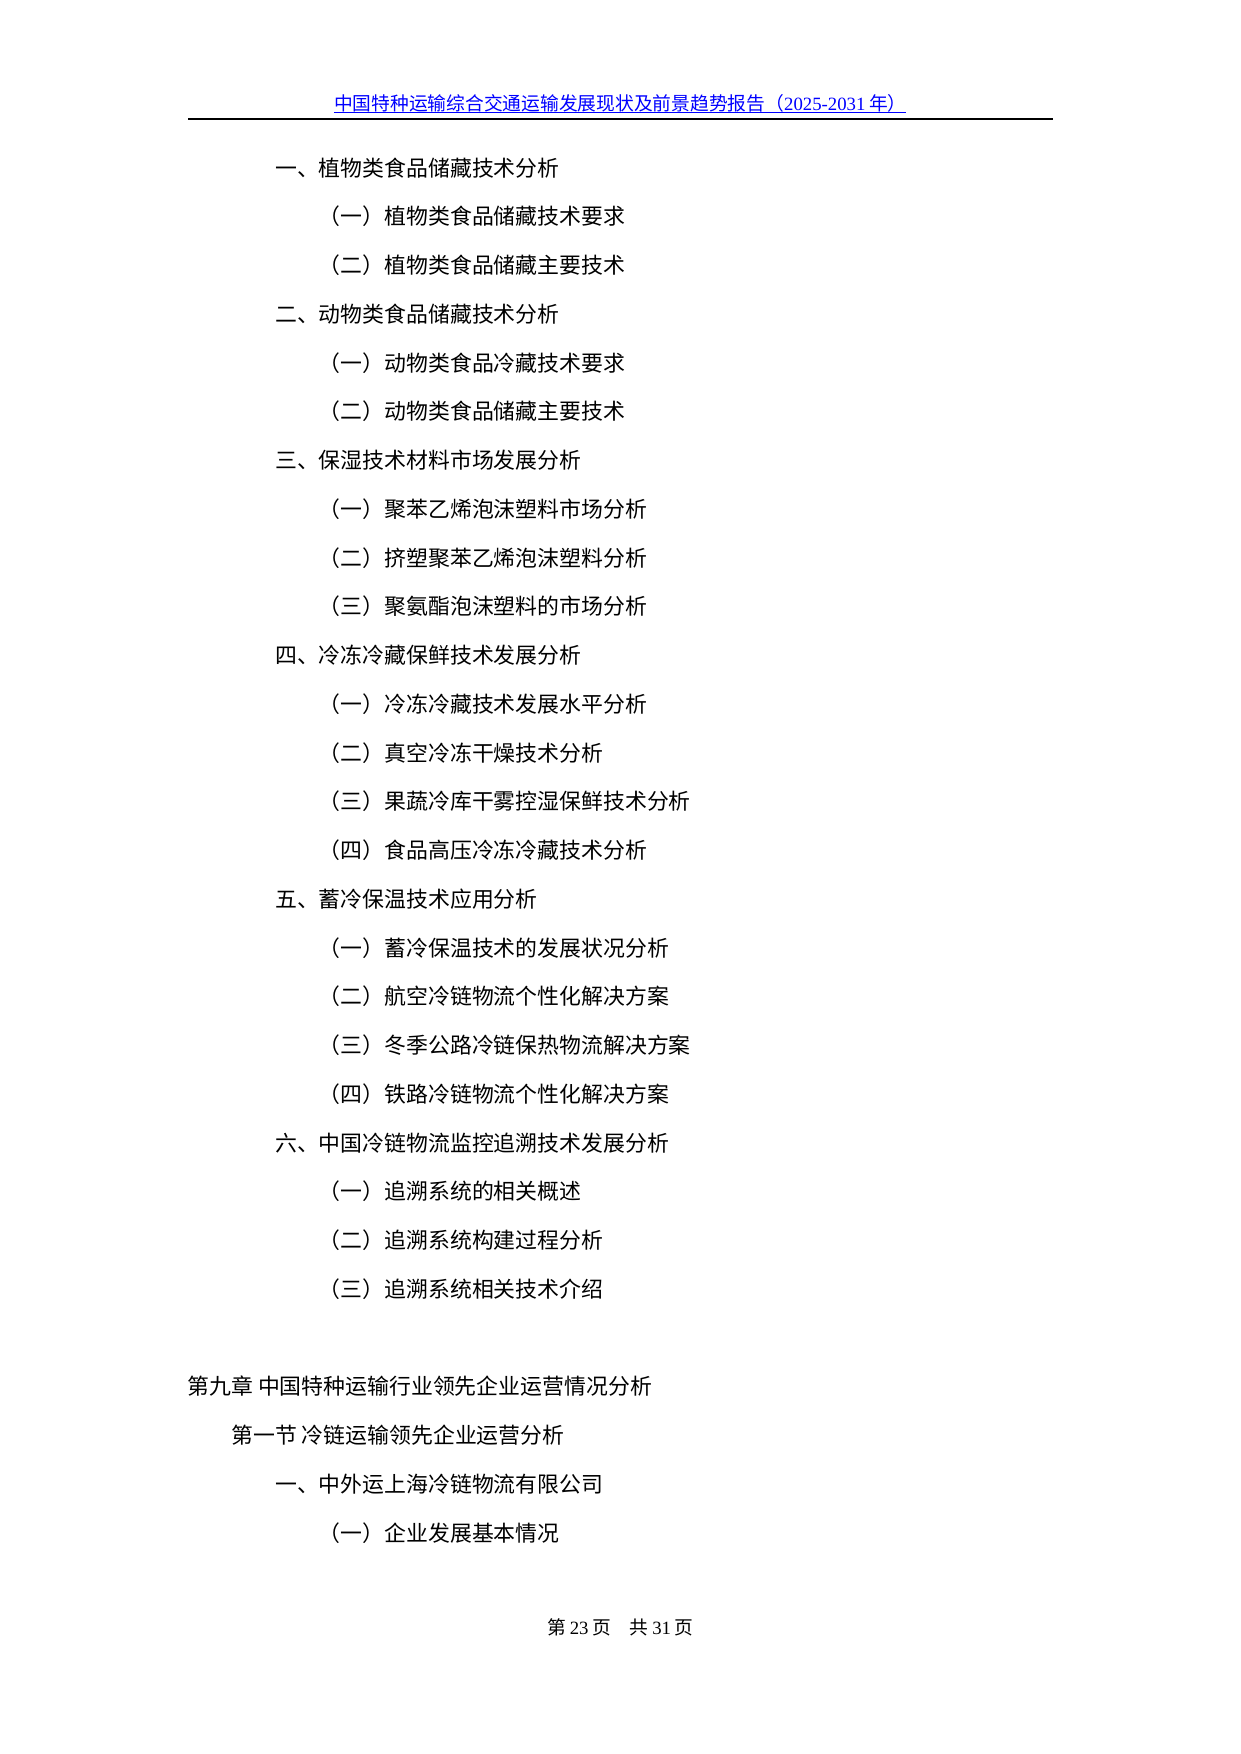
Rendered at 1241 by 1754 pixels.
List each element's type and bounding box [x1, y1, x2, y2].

text [187, 150, 1053, 1548]
